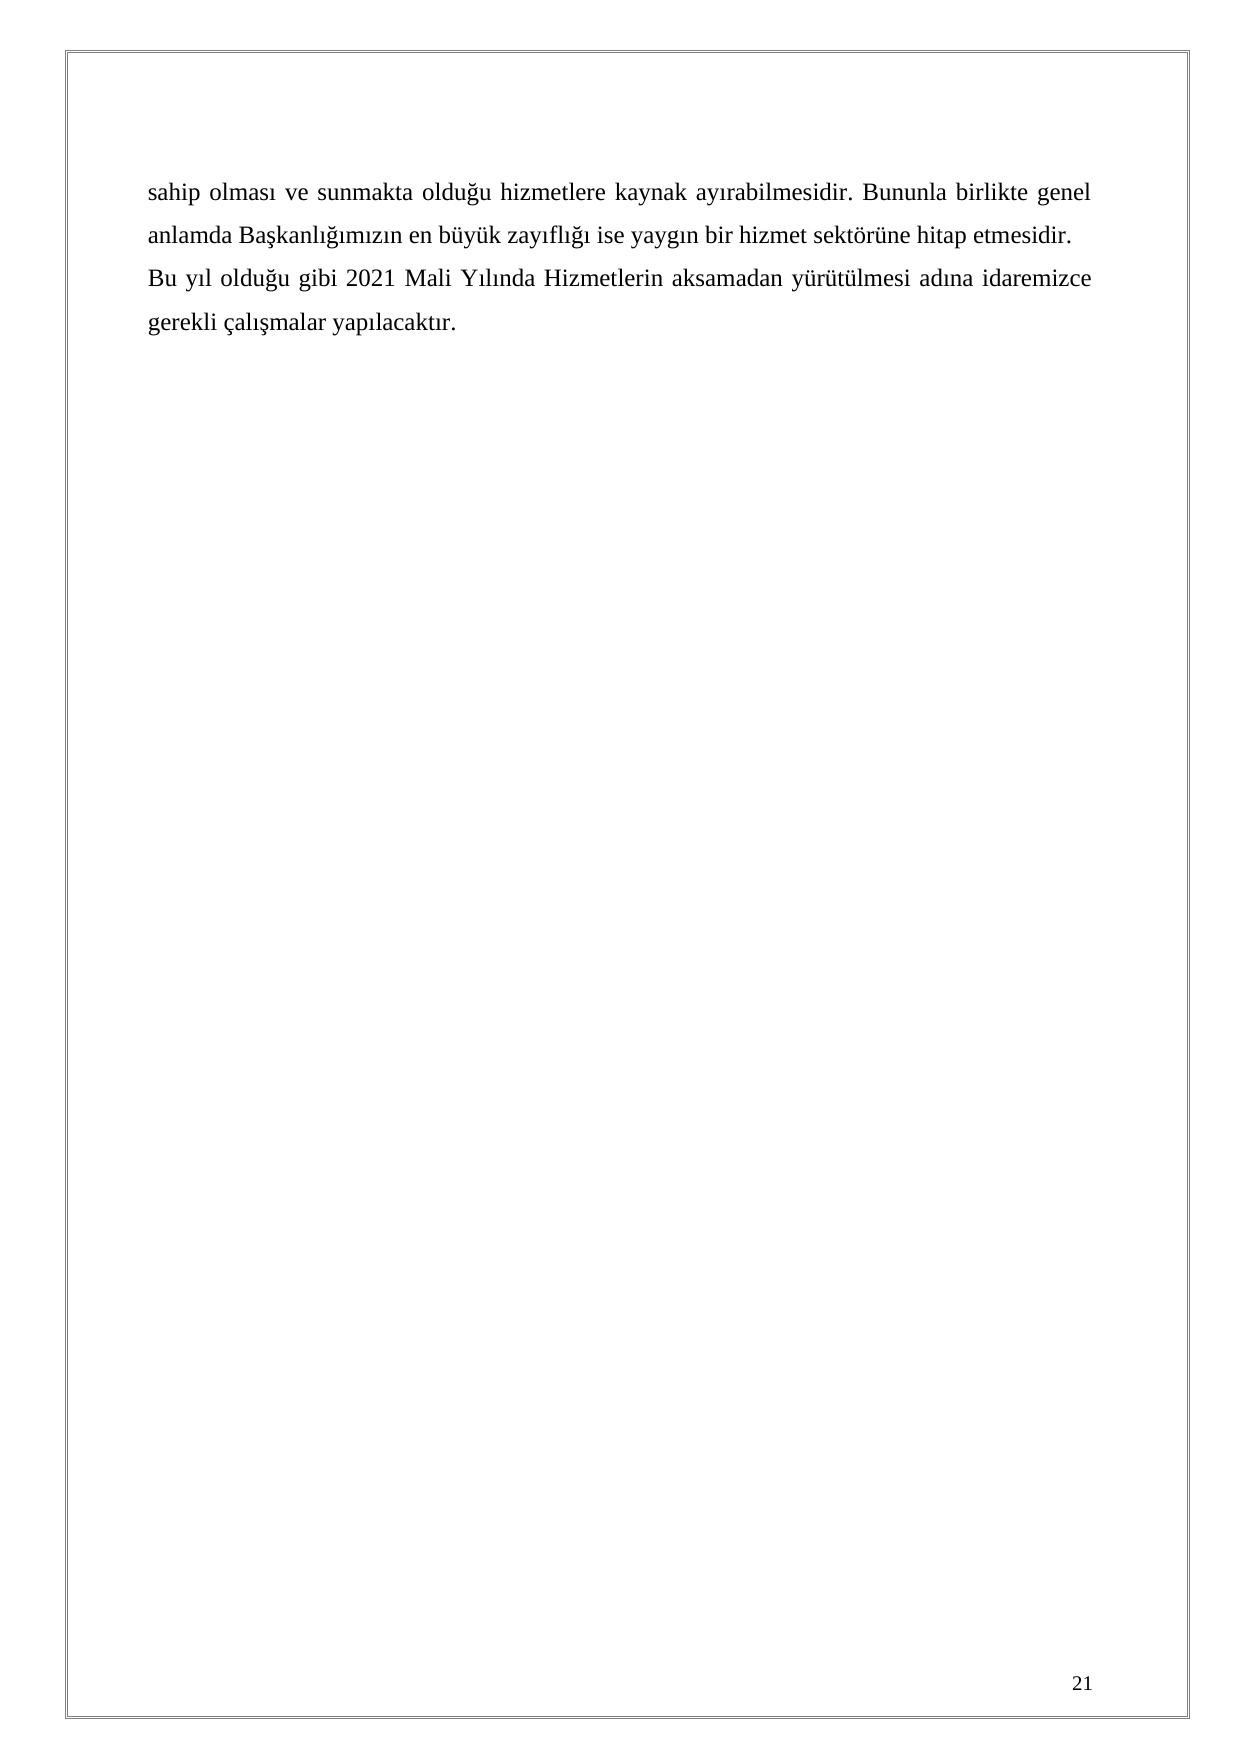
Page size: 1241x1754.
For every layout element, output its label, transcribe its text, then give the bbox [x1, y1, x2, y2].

text Bu yıl olduğu gibi 2021 Mali Yılında Hizmetlerin aksamadan yürütülmesi adına idaremizce gerekli çalışmalar yapılacaktır. [148, 263, 1093, 335]
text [148, 177, 1093, 249]
